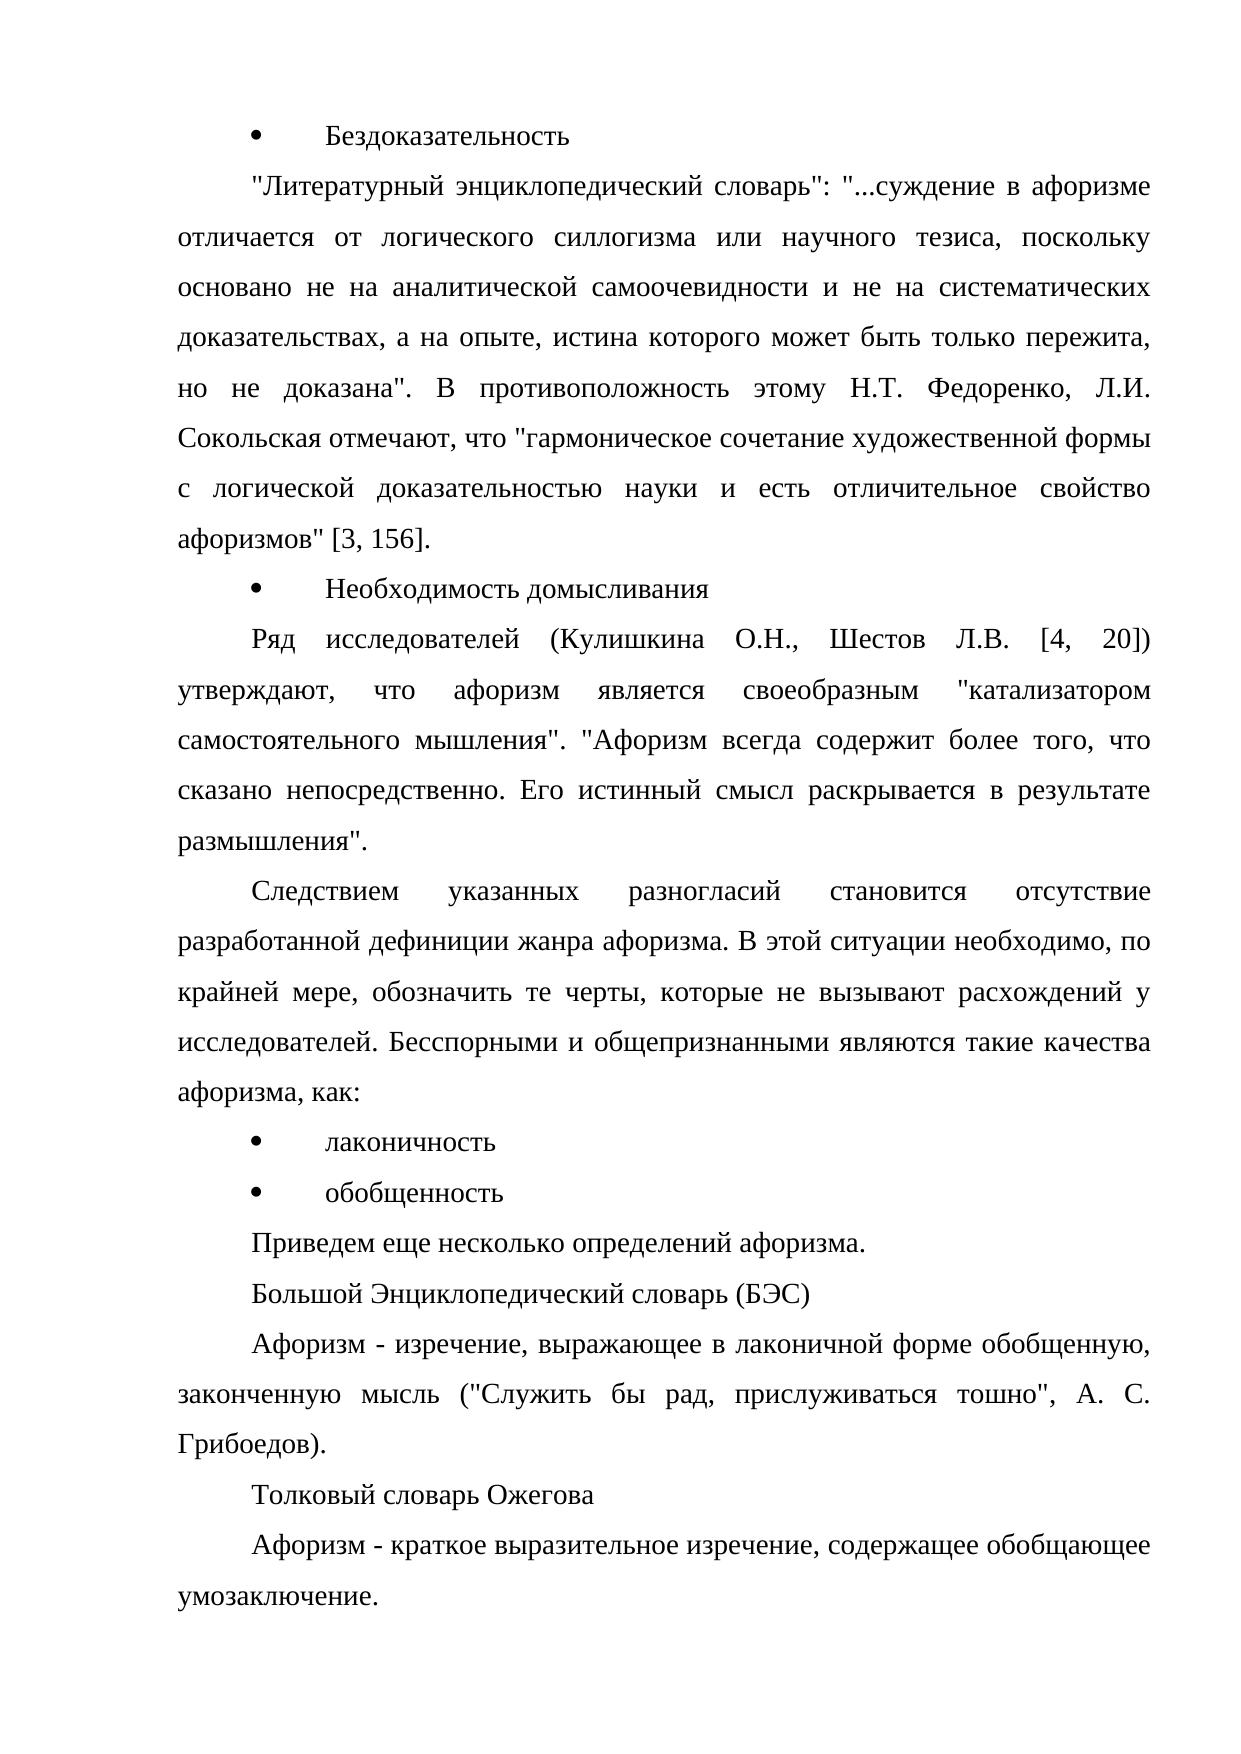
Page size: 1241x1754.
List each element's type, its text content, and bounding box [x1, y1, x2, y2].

list обобщенность [177, 1175, 1152, 1209]
text Приведем еще несколько определений афоризма. [177, 1225, 1152, 1259]
text Ряд исследователей (Кулишкина О.Н., Шестов Л.В. [4, 20]) утверждают, что афоризм является своеобразным "катализатором самостоятельного мышления". "Афоризм всегда содержит более того, что сказано непосредственно. Его истинный смысл раскрывается в результате размышления". [177, 621, 1152, 856]
text Толковый словарь Ожегова [177, 1477, 1152, 1511]
text Афоризм - краткое выразительное изречение, содержащее обобщающее умозаключение. [177, 1527, 1152, 1611]
list Бездоказательность [177, 118, 1152, 152]
list лаконичность [177, 1124, 1152, 1158]
text Большой Энциклопедический словарь (БЭС) [177, 1276, 1152, 1309]
text Следствием указанных разногласий становится отсутствие разработанной дефиниции жанра афоризма. В этой ситуации необходимо, по крайней мере, обозначить те черты, которые не вызывают расхождений у исследователей. Бесспорными и общепризнанными являются такие качества афоризма, как: [177, 873, 1152, 1108]
list Необходимость домысливания [177, 571, 1152, 605]
text "Литературный энциклопедический словарь": "...суждение в афоризме отличается от логического силлогизма или научного тезиса, поскольку основано не на аналитической самоочевидности и не на систематических доказательствах, а на опыте, истина которого может быть только пережита, но не доказана". В противоположность этому Н.Т. Федоренко, Л.И. Сокольская отмечают, что "гармоническое сочетание художественной формы с логической доказательностью науки и есть отличительное свойство афоризмов" [3, 156]. [177, 168, 1152, 554]
text Афоризм - изречение, выражающее в лаконичной форме обобщенную, законченную мысль ("Служить бы рад, прислуживаться тошно", А. С. Грибоедов). [177, 1326, 1152, 1460]
